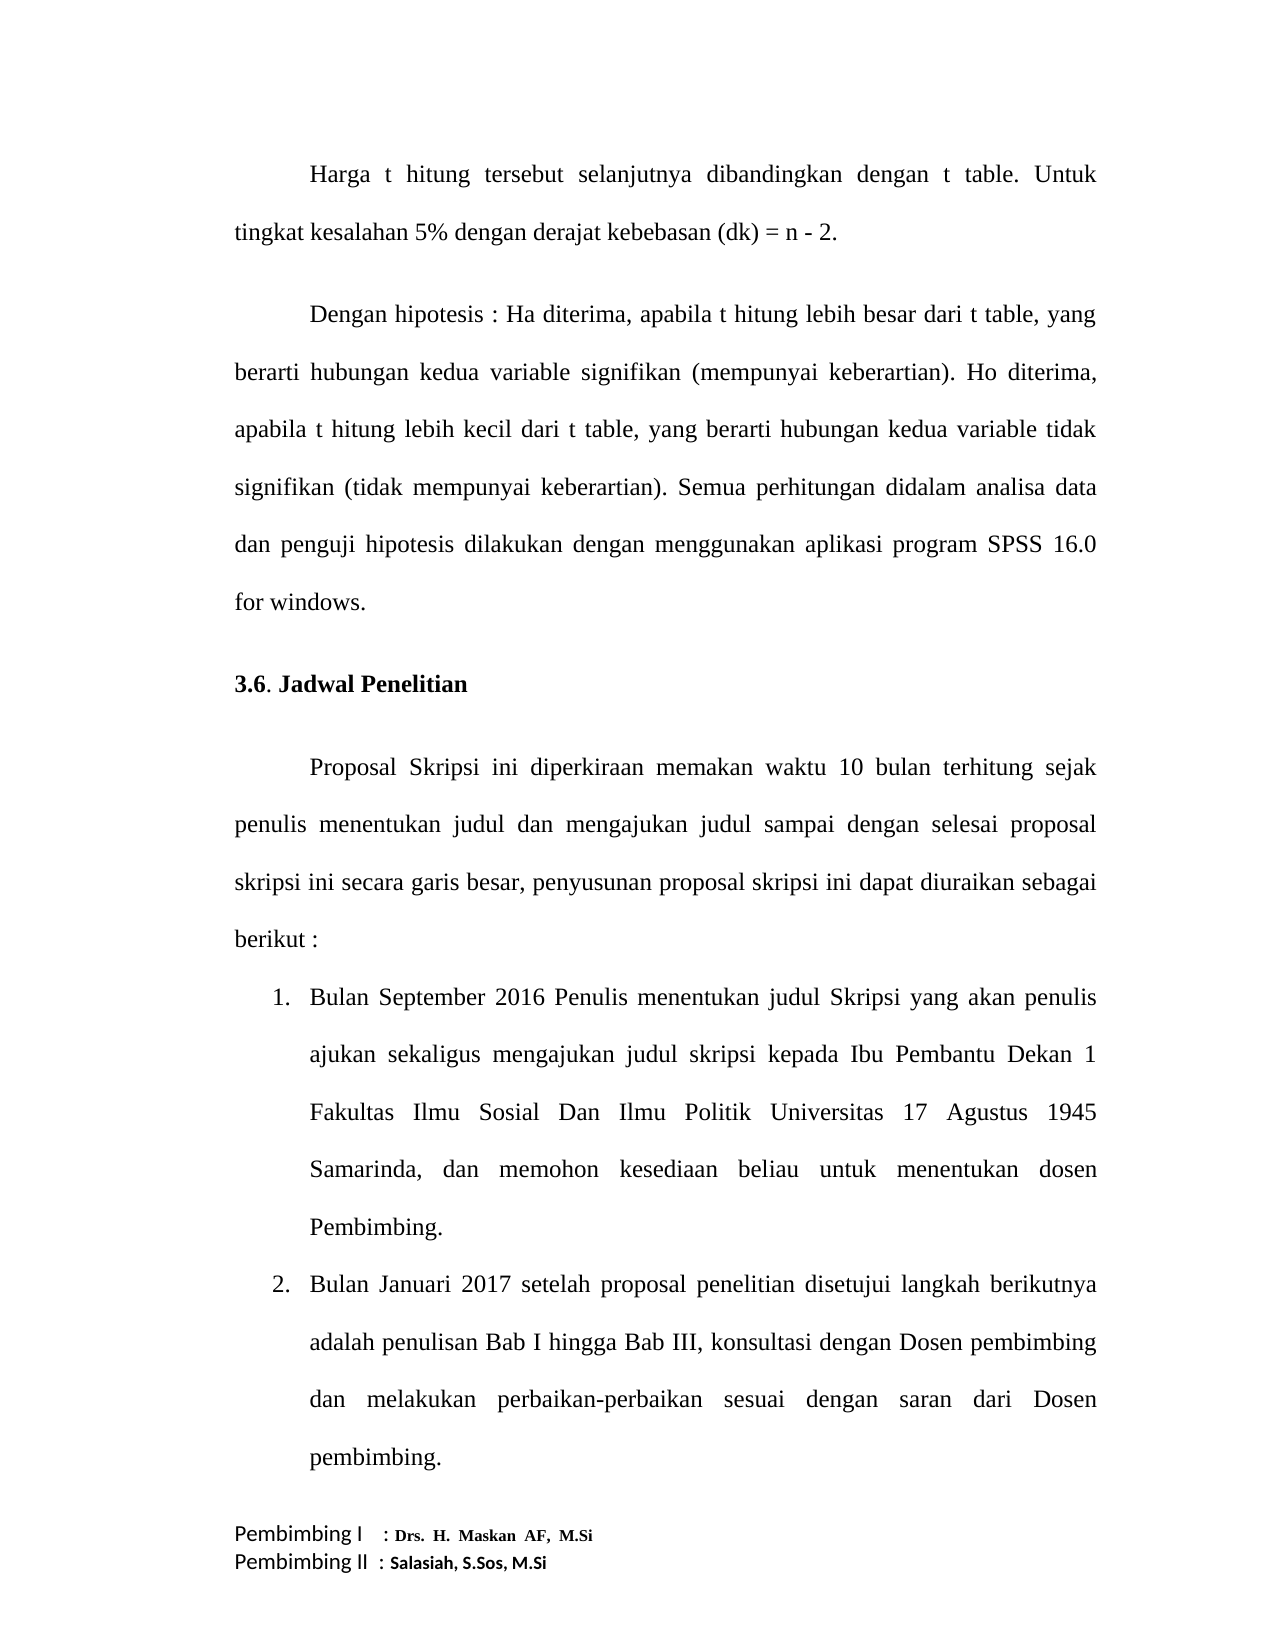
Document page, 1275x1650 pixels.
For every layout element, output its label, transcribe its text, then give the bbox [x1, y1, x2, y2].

text Harga t hitung tersebut selanjutnya dibandingkan dengan t table. Untuk tingkat kesalahan 5% dengan derajat kebebasan (dk) = n - 2. [234, 159, 1098, 246]
list Bulan September 2016 Penulis menentukan judul Skripsi yang akan penulis ajukan sekaligus mengajukan judul skripsi kepada Ibu Pembantu Dekan 1 Fakultas Ilmu Sosial Dan Ilmu Politik Universitas 17 Agustus 1945 Samarinda, dan memohon kesediaan beliau untuk menentukan dosen Pembimbing. [272, 982, 1098, 1241]
text 3.6. Jadwal Penelitian [234, 669, 1098, 698]
text Proposal Skripsi ini diperkiraan memakan waktu 10 bulan terhitung sejak penulis menentukan judul dan mengajukan judul sampai dengan selesai proposal skripsi ini secara garis besar, penyusunan proposal skripsi ini dapat diuraikan sebagai berikut : [234, 752, 1098, 953]
list Bulan Januari 2017 setelah proposal penelitian disetujui langkah berikutnya adalah penulisan Bab I hingga Bab III, konsultasi dengan Dosen pembimbing dan melakukan perbaikan-perbaikan sesuai dengan saran dari Dosen pembimbing. [272, 1269, 1098, 1471]
text Dengan hipotesis : Ha diterima, apabila t hitung lebih besar dari t table, yang berarti hubungan kedua variable signifikan (mempunyai keberartian). Ho diterima, apabila t hitung lebih kecil dari t table, yang berarti hubungan kedua variable tidak signifikan (tidak mempunyai keberartian). Semua perhitungan didalam analisa data dan penguji hipotesis dilakukan dengan menggunakan aplikasi program SPSS 16.0 for windows. [234, 299, 1098, 616]
